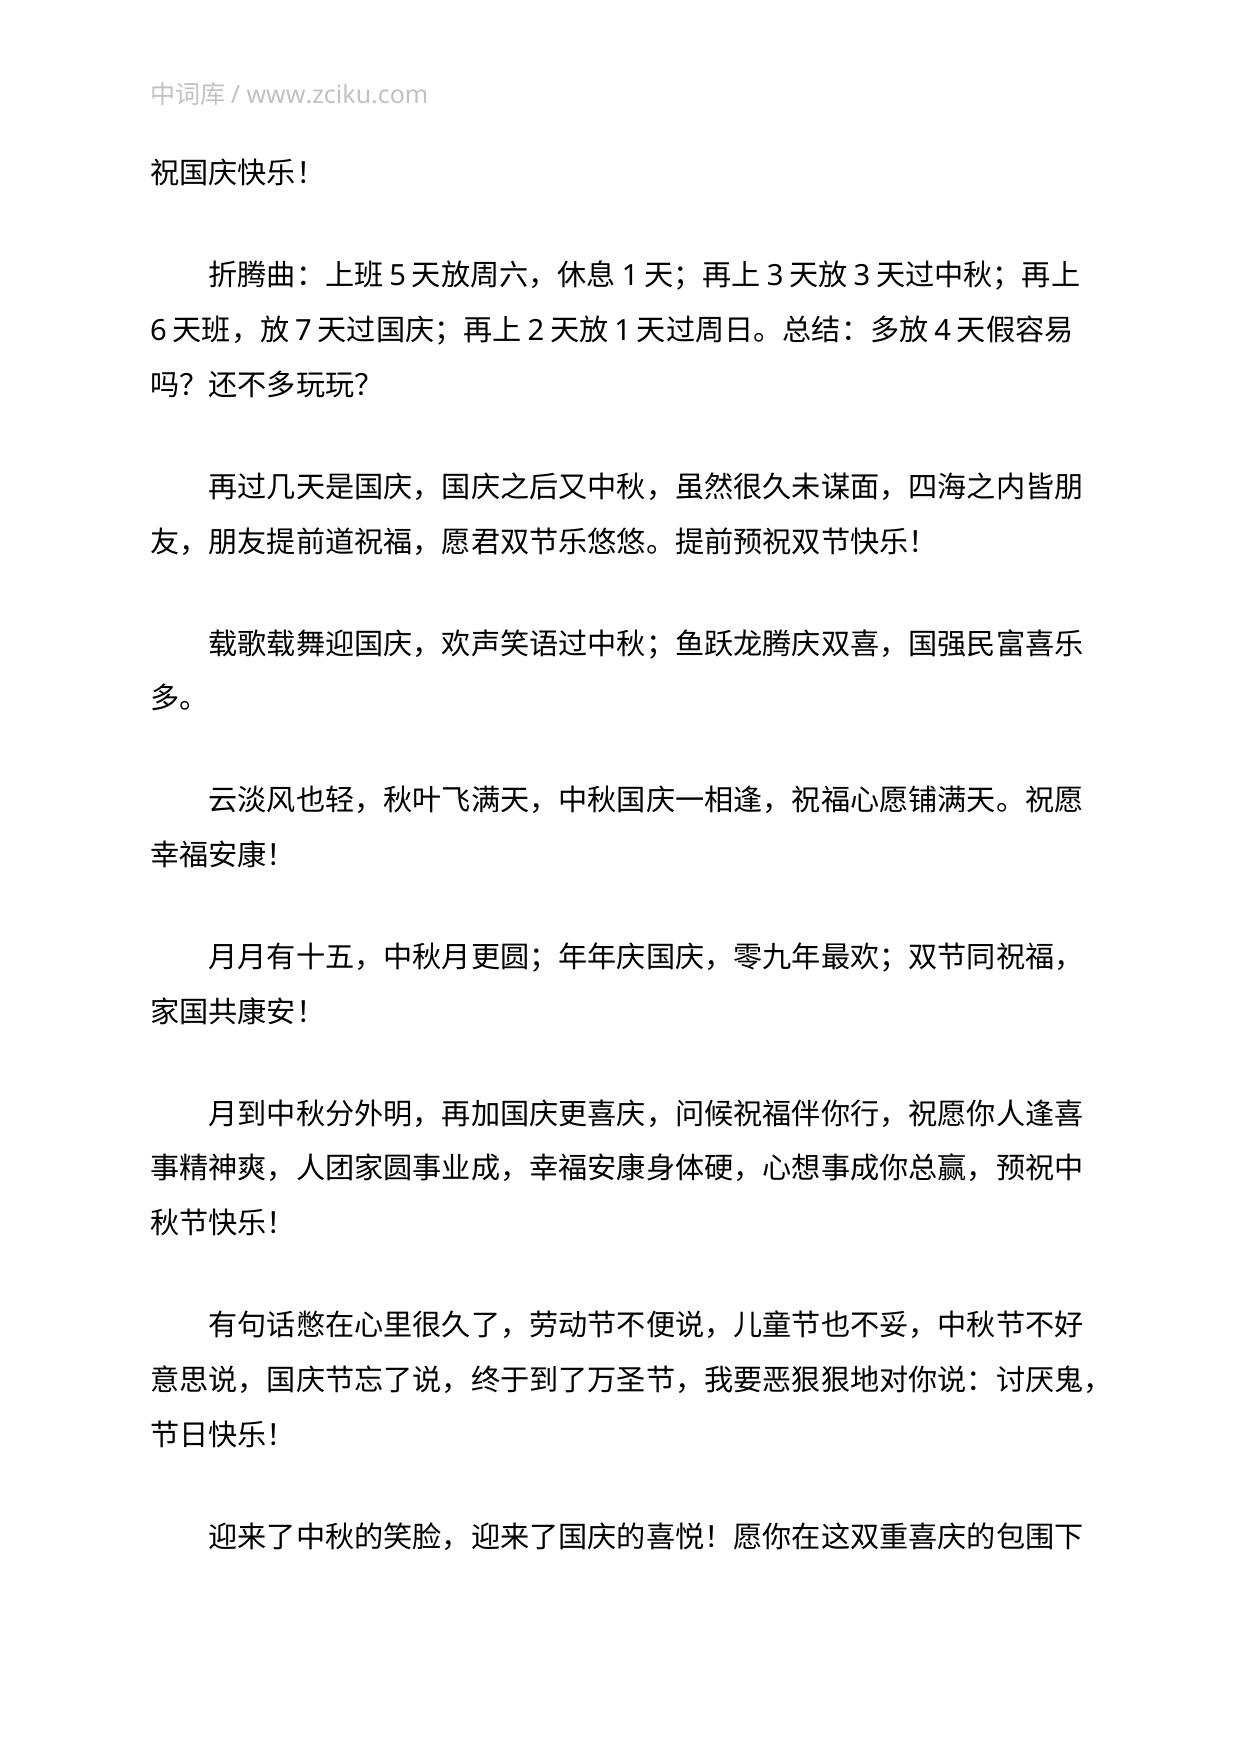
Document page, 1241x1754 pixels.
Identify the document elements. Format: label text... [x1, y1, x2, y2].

text 月到中秋分外明，再加国庆更喜庆，问候祝福伴你行，祝愿你人逢喜事精神爽，人团家圆事业成，幸福安康身体硬，心想事成你总赢，预祝中秋节快乐！ [150, 1090, 1090, 1242]
text 再过几天是国庆，国庆之后又中秋，虽然很久未谋面，四海之内皆朋友，朋友提前道祝福，愿君双节乐悠悠。提前预祝双节快乐！ [150, 463, 1090, 561]
text 有句话憋在心里很久了，劳动节不便说，儿童节也不妥，中秋节不好意思说，国庆节忘了说，终于到了万圣节，我要恶狠狠地对你说：讨厌鬼，节日快乐！ [150, 1302, 1090, 1454]
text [150, 1513, 1090, 1556]
text 载歌载舞迎国庆，欢声笑语过中秋；鱼跃龙腾庆双喜，国强民富喜乐多。 [150, 620, 1090, 717]
text 折腾曲：上班5天放周六，休息1天；再上3天放3天过中秋；再上6天班，放7天过国庆；再上2天放1天过周日。总结：多放4天假容易吗？还不多玩玩？ [150, 252, 1090, 404]
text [150, 150, 1090, 192]
text 云淡风也轻，秋叶飞满天，中秋国庆一相逢，祝福心愿铺满天。祝愿幸福安康！ [150, 777, 1090, 874]
text 月月有十五，中秋月更圆；年年庆国庆，零九年最欢；双节同祝福，家国共康安！ [150, 933, 1090, 1031]
